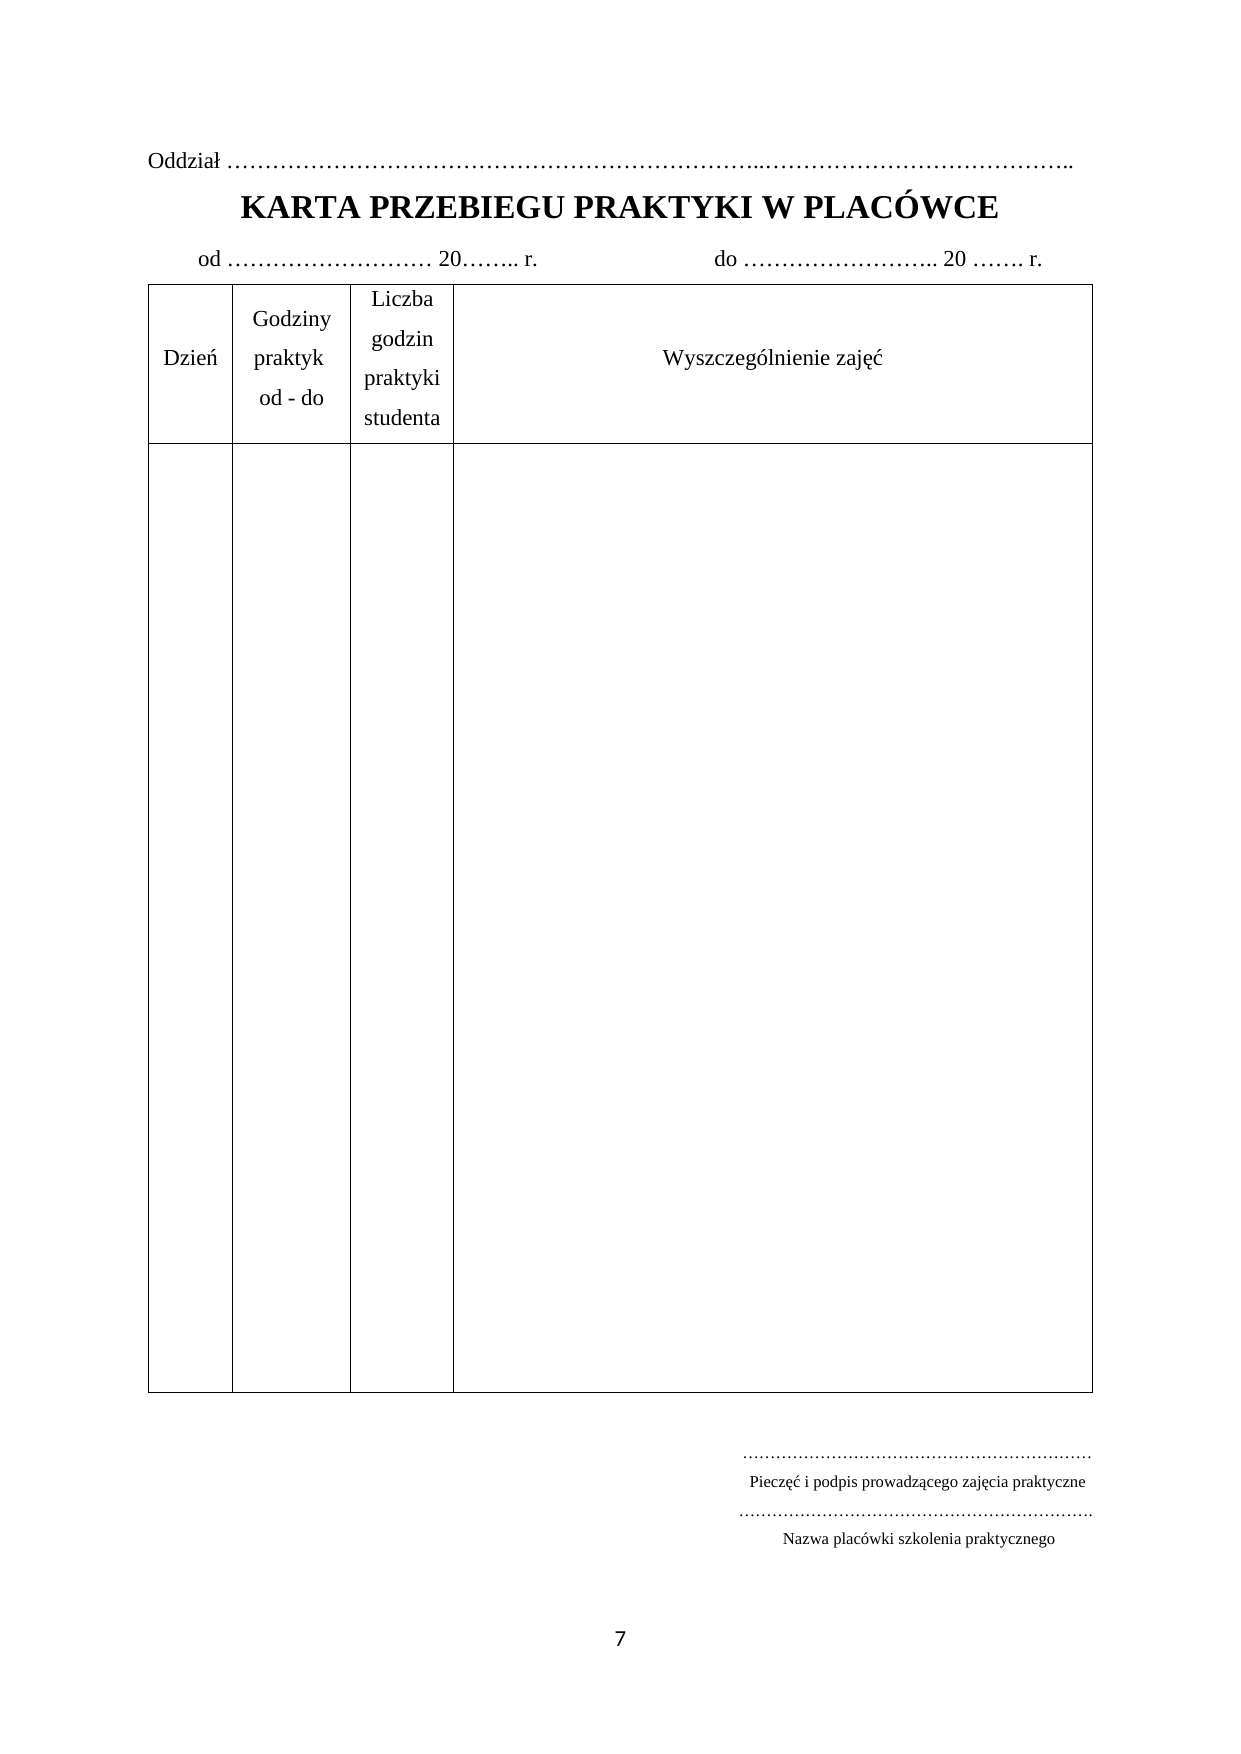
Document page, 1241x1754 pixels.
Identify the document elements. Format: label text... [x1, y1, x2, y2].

text KARTA PRZEBIEGU PRAKTYKI W PLACÓWCE [148, 187, 1093, 225]
text ………………………………………………………. [148, 1500, 1093, 1519]
text od ……………………… 20…….. r. do …………………….. 20 ……. r. [148, 244, 1093, 271]
table_cell [351, 444, 453, 1392]
table_header Dzień [149, 285, 232, 443]
table_cell [454, 444, 1092, 1392]
text Nazwa placówki szkolenia praktycznego [148, 1529, 1093, 1548]
text Oddział ……………………………………………………………..………………………………….. [148, 148, 1093, 174]
text ……………………………………………………… [148, 1443, 1093, 1462]
table_header Liczba godzin praktyki studenta [351, 285, 453, 443]
text Pieczęć i podpis prowadzącego zajęcia praktyczne [148, 1472, 1093, 1491]
table_header Godziny praktyk od - do [233, 285, 350, 443]
table_cell [233, 444, 350, 1392]
table_header Wyszczególnienie zajęć [454, 285, 1092, 443]
table_cell [149, 444, 232, 1392]
